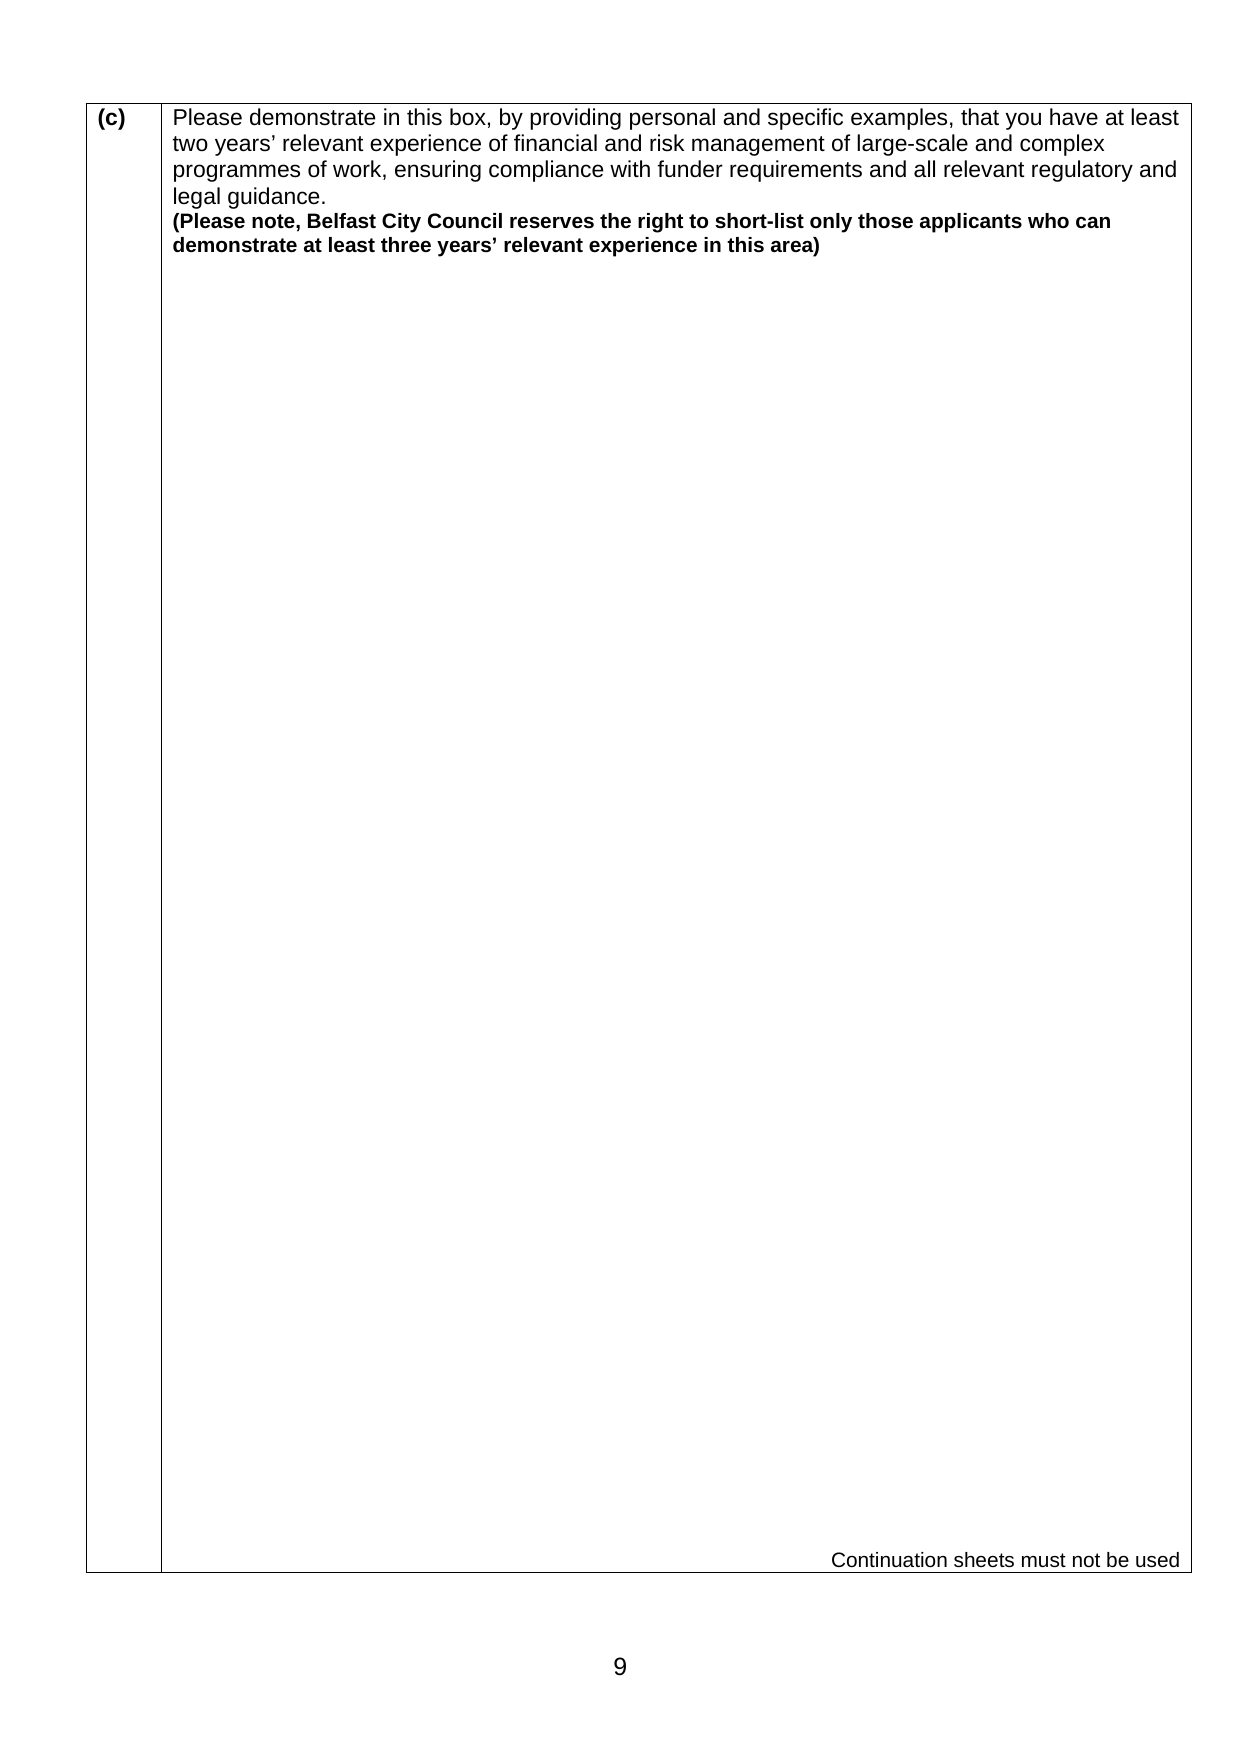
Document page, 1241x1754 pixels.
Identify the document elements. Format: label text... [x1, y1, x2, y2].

table_header Please demonstrate in this box, by providing personal and specific examples, that you have at least two years’ relevant experience of financial and risk management of large-scale and complex programmes of work, ensuring compliance with funder requirements and all relevant regulatory and legal guidance. (Please note, Belfast City Council reserves the right to short-list only those applicants who can demonstrate at least three years’ relevant experience in this area) Continuation sheets must not be used [162, 104, 1191, 1572]
table_header (c) [87, 104, 161, 1572]
